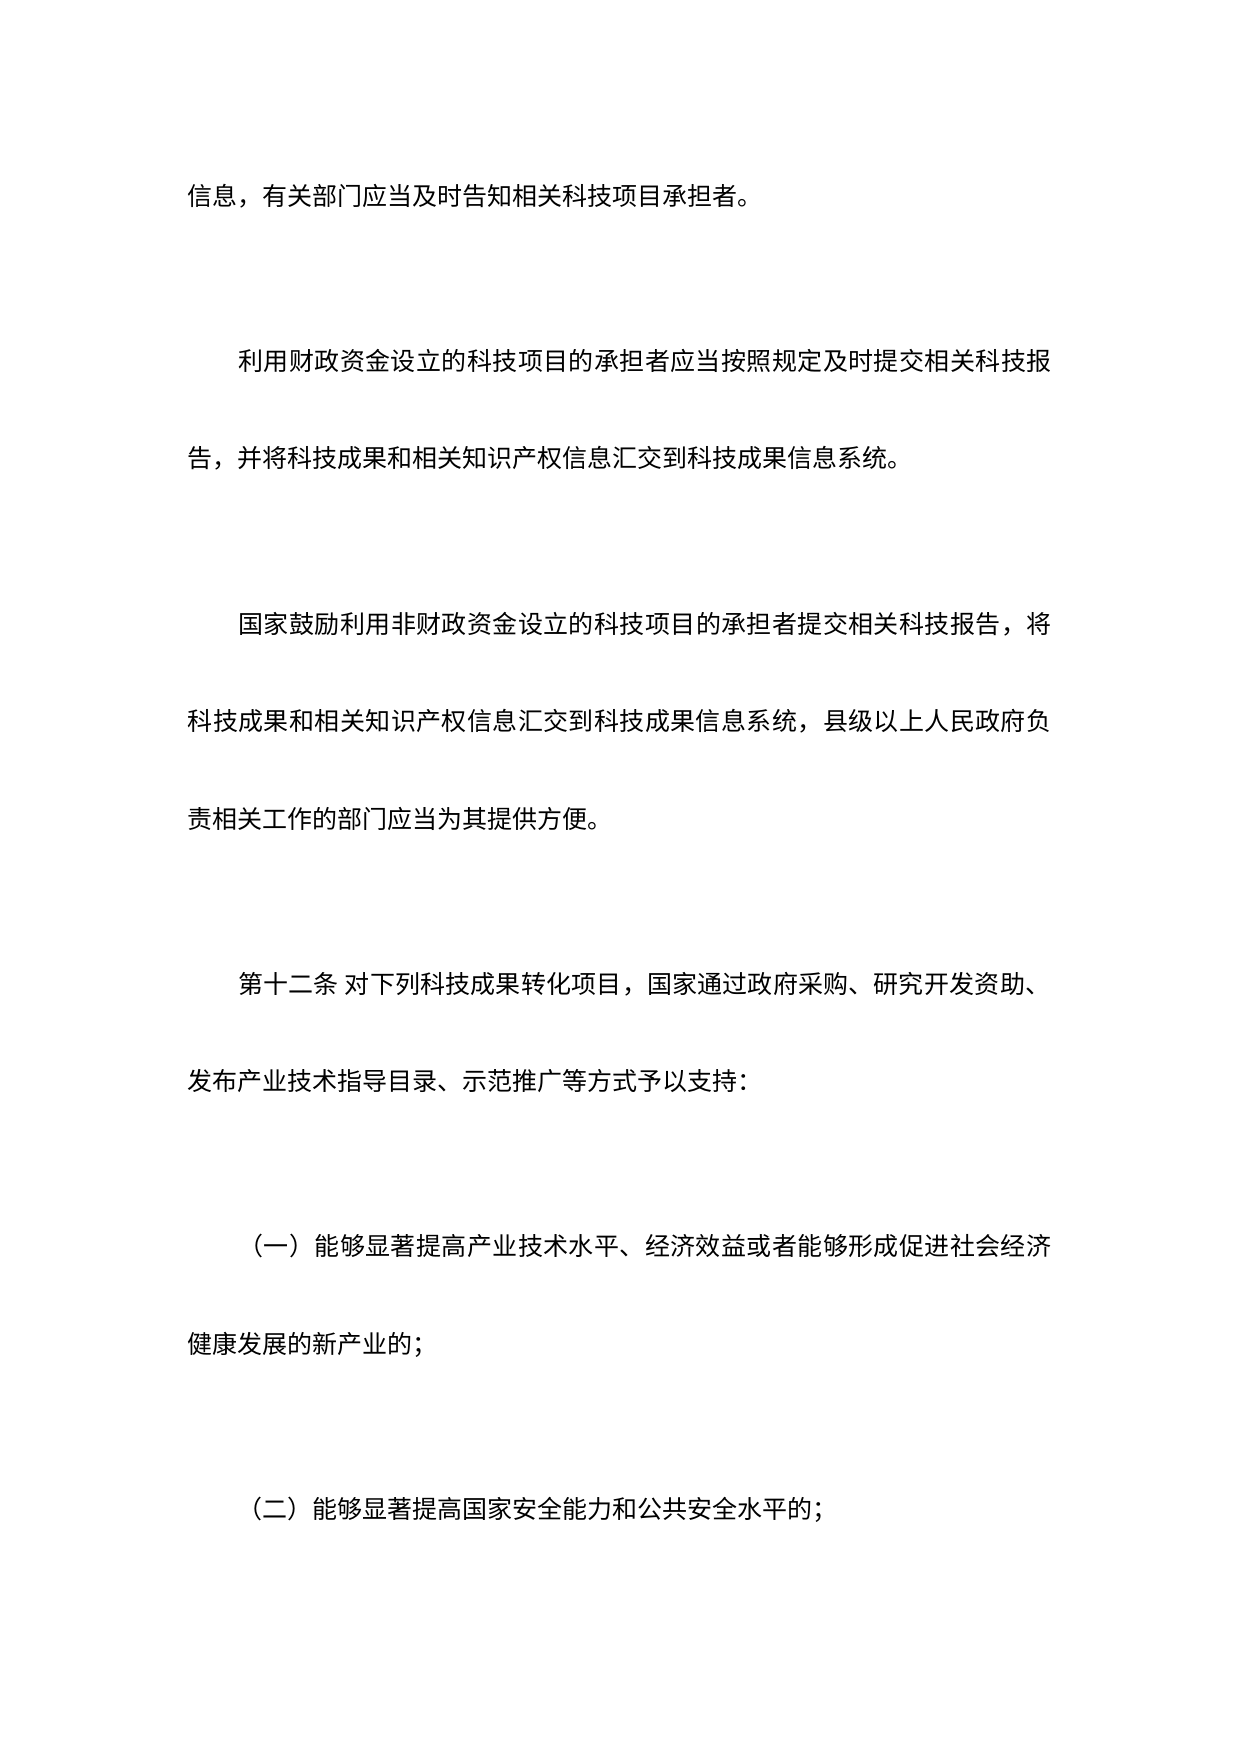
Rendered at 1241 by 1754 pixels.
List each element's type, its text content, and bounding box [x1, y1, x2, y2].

text （二）能够显著提高国家安全能力和公共安全水平的； [187, 1475, 1053, 1540]
text 国家鼓励利用非财政资金设立的科技项目的承担者提交相关科技报告，将科技成果和相关知识产权信息汇交到科技成果信息系统，县级以上人民政府负责相关工作的部门应当为其提供方便。 [187, 590, 1053, 850]
text 第十二条 对下列科技成果转化项目，国家通过政府采购、研究开发资助、发布产业技术指导目录、示范推广等方式予以支持： [187, 950, 1053, 1112]
text 利用财政资金设立的科技项目的承担者应当按照规定及时提交相关科技报告，并将科技成果和相关知识产权信息汇交到科技成果信息系统。 [187, 327, 1053, 489]
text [187, 162, 1053, 227]
text （一）能够显著提高产业技术水平、经济效益或者能够形成促进社会经济健康发展的新产业的； [187, 1212, 1053, 1375]
